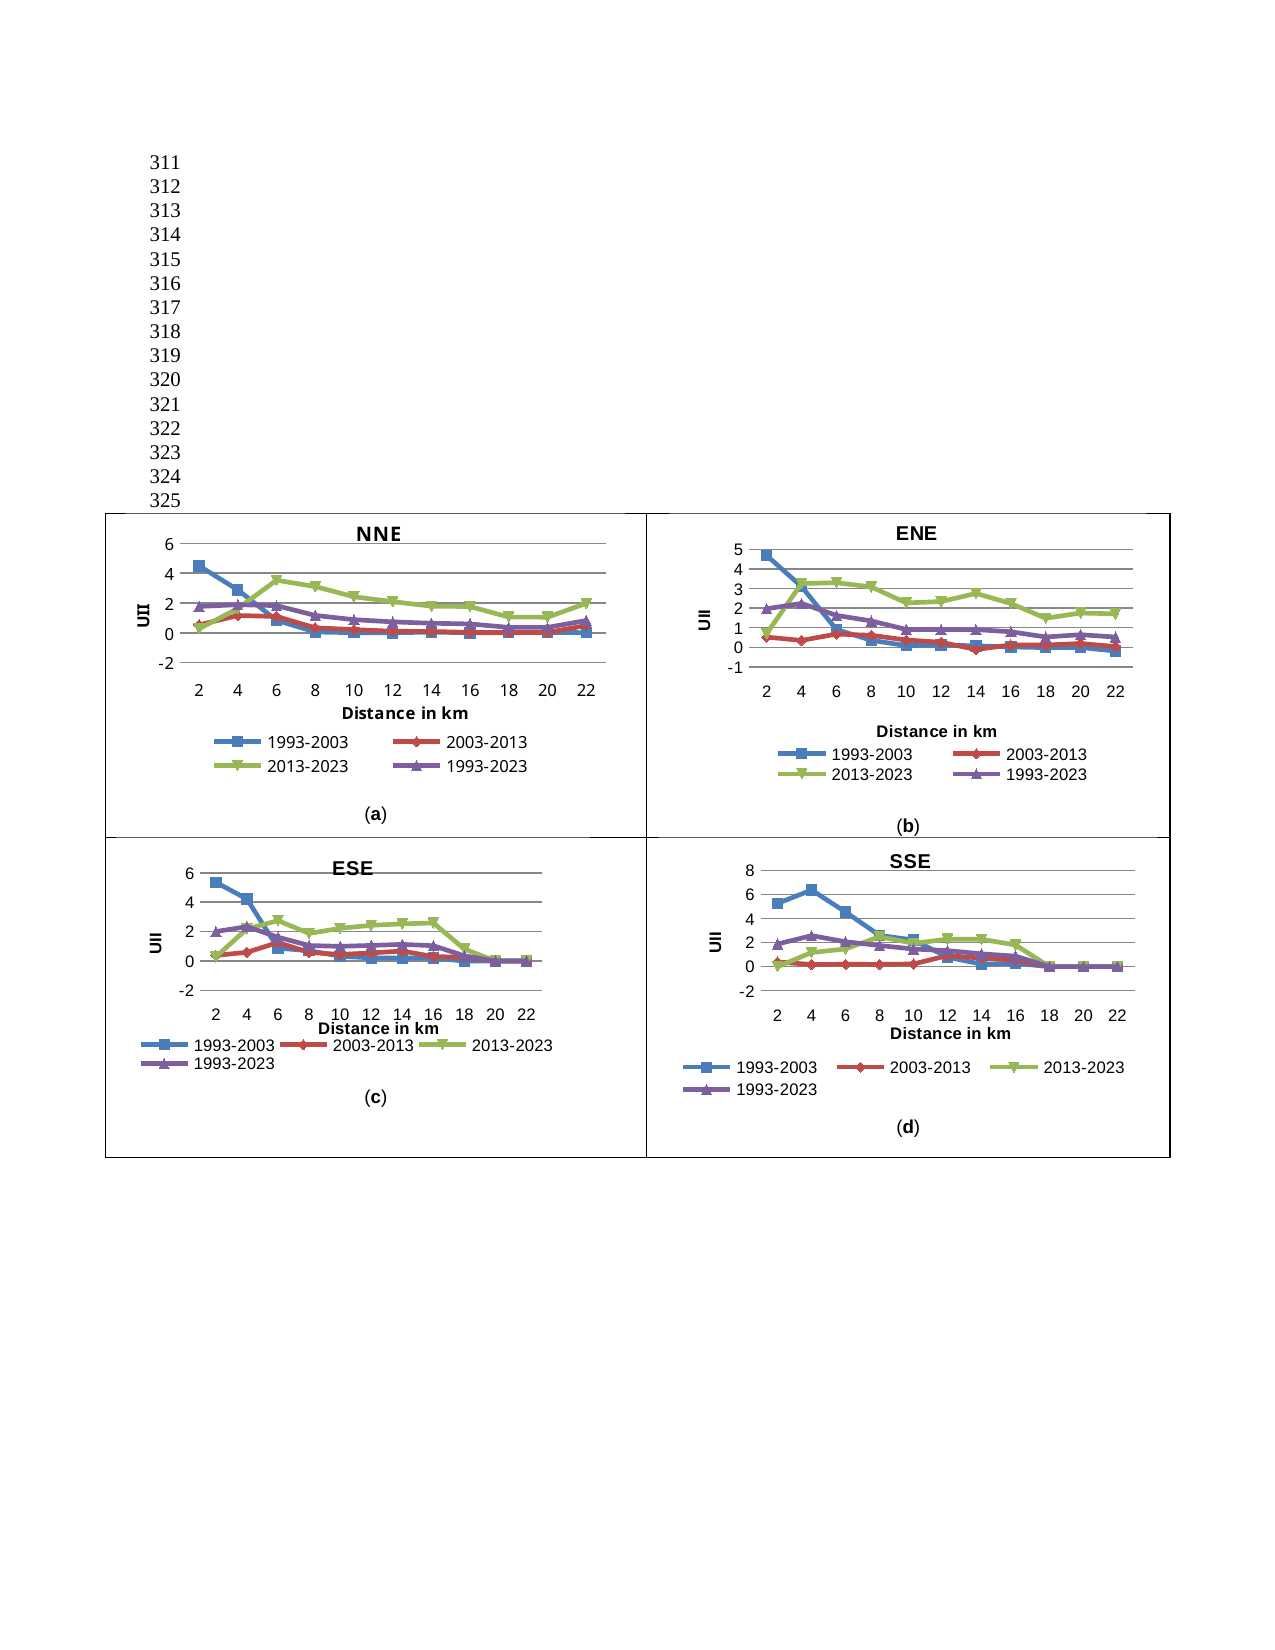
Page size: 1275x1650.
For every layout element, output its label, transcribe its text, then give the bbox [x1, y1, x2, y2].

table_cell (c) [106, 838, 646, 1157]
table_header (a) [106, 514, 646, 837]
table_header (b) [647, 514, 1169, 837]
table_cell (d) (f) [647, 838, 1169, 1157]
